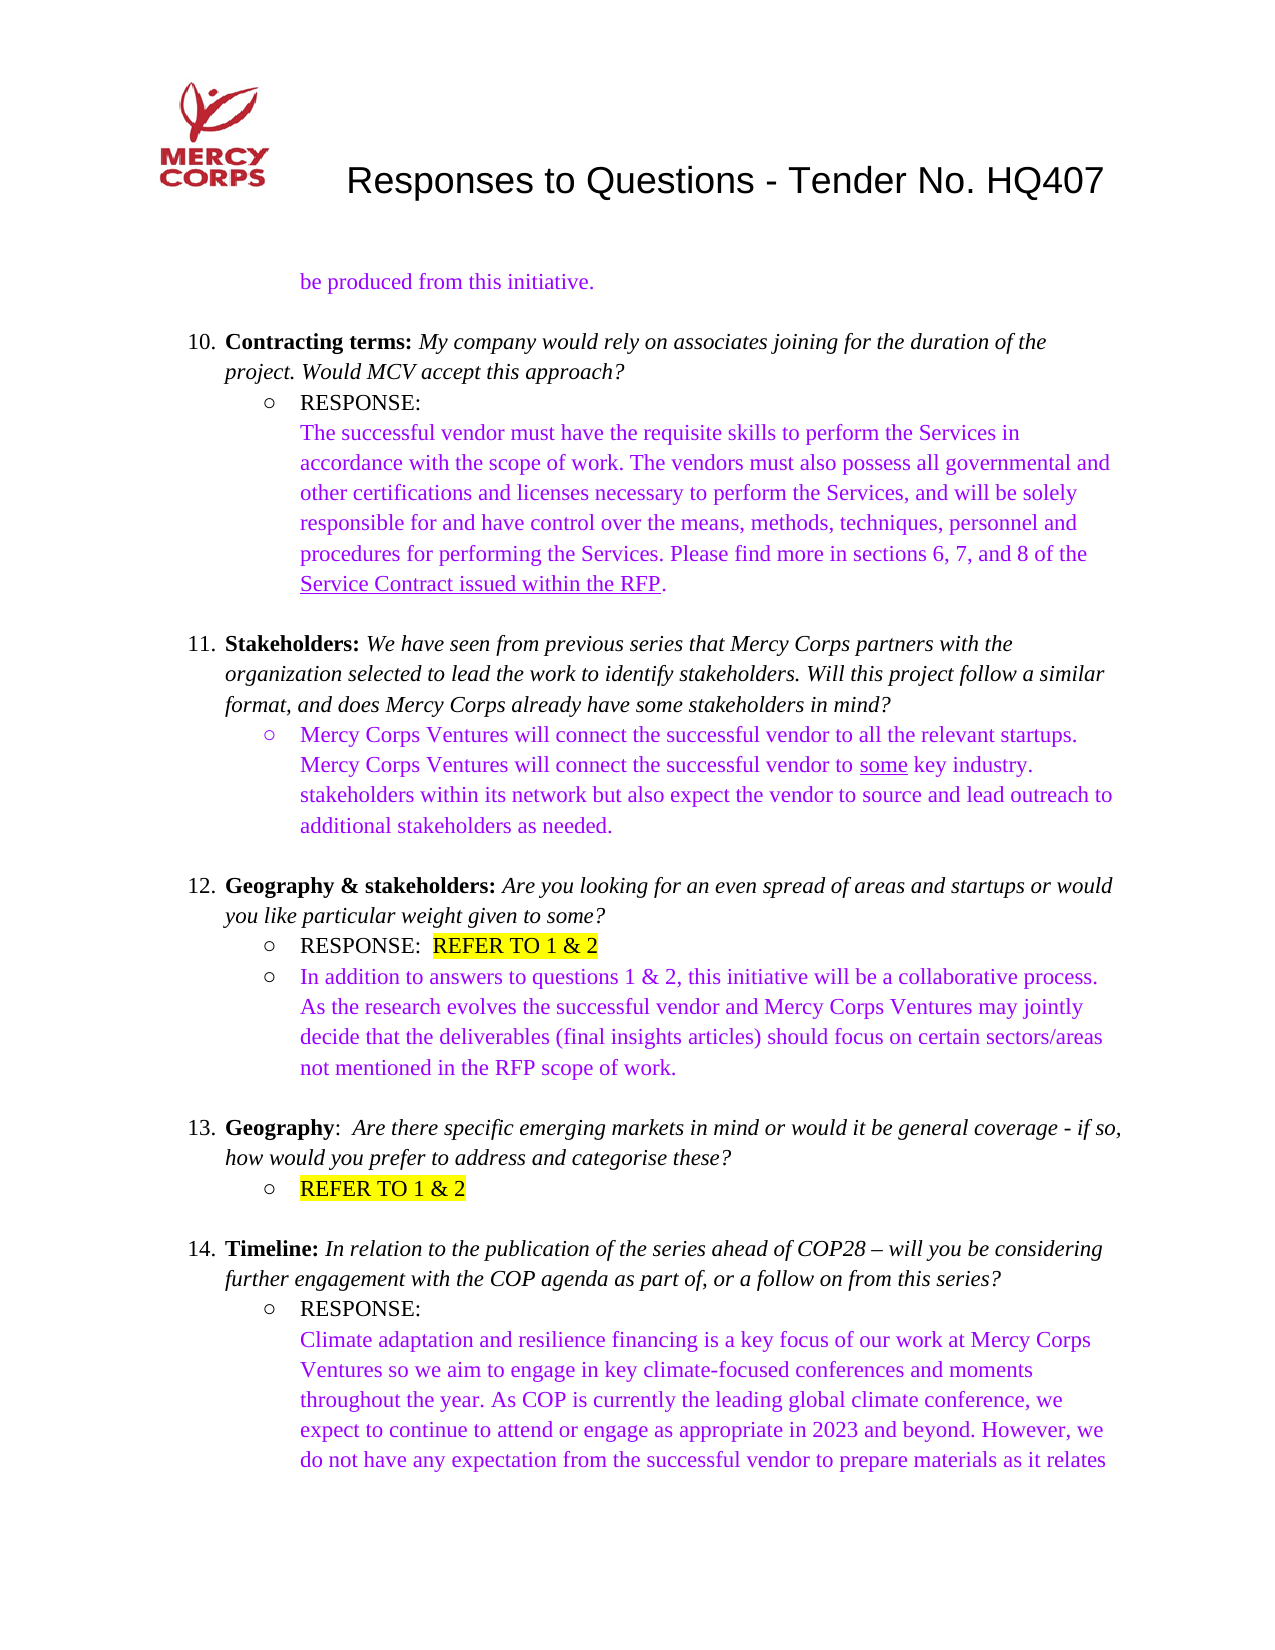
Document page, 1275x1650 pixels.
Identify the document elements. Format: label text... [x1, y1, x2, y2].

list In addition to answers to questions 1 & 2, this initiative will be a collaborative process. As the research evolves the successful vendor and Mercy Corps Ventures may jointly decide that the deliverables (final insights articles) should focus on certain sectors/areas not mentioned in the RFP scope of work. [262, 963, 1125, 1110]
list Contracting terms: My company would rely on associates joining for the duration of the project. Would MCV accept this approach? [187, 328, 1125, 385]
list RESPONSE: The successful vendor must have the requisite skills to perform the Services in accordance with the scope of work. The vendors must also possess all governmental and other certifications and licenses necessary to perform the Services, and will be solely responsible for and have control over the means, methods, techniques, personnel and procedures for performing the Services. Please find more in sections 6, 7, and 8 of the Service Contract issued within the RFP. [262, 389, 1125, 626]
list RESPONSE: REFER TO 1 & 2 [262, 932, 1125, 959]
list Mercy Corps Ventures will connect the successful vendor to all the relevant startups. Mercy Corps Ventures will connect the successful vendor to some key industry. stakeholders within its network but also expect the vendor to source and lead outreach to additional stakeholders as needed. [262, 721, 1125, 868]
list REFER TO 1 & 2 [262, 1174, 1125, 1231]
list Geography & stakeholders: Are you looking for an even spread of areas and startups or would you like particular weight given to some? [187, 872, 1125, 929]
list Geography: Are there specific emerging markets in mind or would it be general coverage - if so, how would you prefer to address and categorise these? [187, 1114, 1125, 1171]
list Timeline: In relation to the publication of the series ahead of COP28 – will you be considering further engagement with the COP agenda as part of, or a follow on from this series? [187, 1235, 1125, 1292]
picture [150, 75, 274, 193]
list Stakeholders: We have seen from previous series that Mercy Corps partners with the organization selected to lead the work to identify stakeholders. Will this project follow a similar format, and does Mercy Corps already have some stakeholders in mind? [187, 630, 1125, 717]
